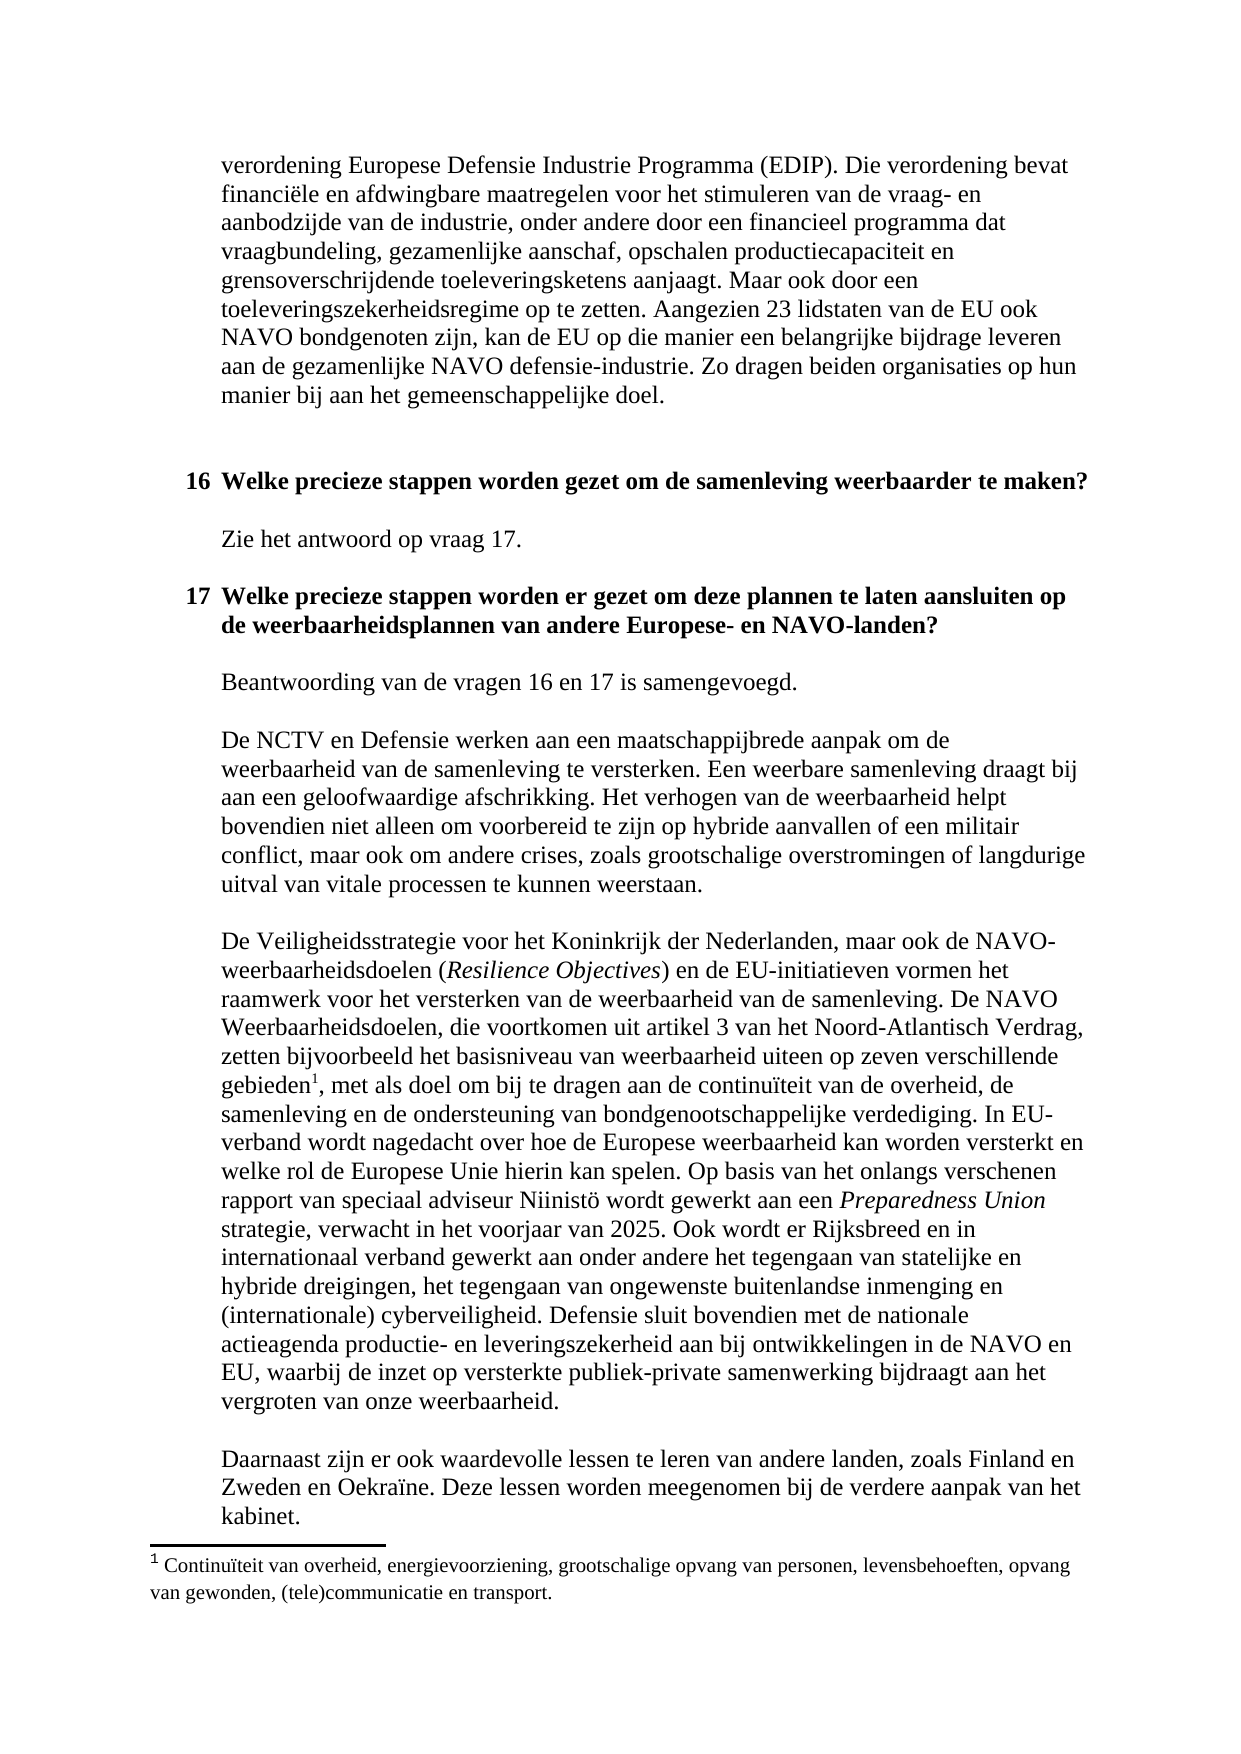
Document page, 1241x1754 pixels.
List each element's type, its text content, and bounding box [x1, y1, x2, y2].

text Beantwoording van de vragen 16 en 17 is samengevoegd. [221, 667, 1090, 696]
text 16 Welke precieze stappen worden gezet om de samenleving weerbaarder te maken? [185, 466, 1090, 495]
text De NCTV en Defensie werken aan een maatschappijbrede aanpak om de weerbaarheid van de samenleving te versterken. Een weerbare samenleving draagt bij aan een geloofwaardige afschrikking. Het verhogen van de weerbaarheid helpt bovendien niet alleen om voorbereid te zijn op hybride aanvallen of een militair conflict, maar ook om andere crises, zoals grootschalige overstromingen of langdurige uitval van vitale processen te kunnen weerstaan. [221, 725, 1090, 897]
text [221, 150, 1090, 409]
text Zie het antwoord op vraag 17. [185, 524, 1090, 552]
text De Veiligheidsstrategie voor het Koninkrijk der Nederlanden, maar ook de NAVO-weerbaarheidsdoelen (Resilience Objectives) en de EU-initiatieven vormen het raamwerk voor het versterken van de weerbaarheid van de samenleving. De NAVO Weerbaarheidsdoelen, die voortkomen uit artikel 3 van het Noord-Atlantisch Verdrag, zetten bijvoorbeeld het basisniveau van weerbaarheid uiteen op zeven verschillende gebieden, met als doel om bij te dragen aan de continuïteit van de overheid, de samenleving en de ondersteuning van bondgenootschappelijke verdediging. In EU-verband wordt nagedacht over hoe de Europese weerbaarheid kan worden versterkt en welke rol de Europese Unie hierin kan spelen. Op basis van het onlangs verschenen rapport van speciaal adviseur Niinistö wordt gewerkt aan een Preparedness Union strategie, verwacht in het voorjaar van 2025. Ook wordt er Rijksbreed en in internationaal verband gewerkt aan onder andere het tegengaan van statelijke en hybride dreigingen, het tegengaan van ongewenste buitenlandse inmenging en (internationale) cyberveiligheid. Defensie sluit bovendien met de nationale actieagenda productie- en leveringszekerheid aan bij ontwikkelingen in de NAVO en EU, waarbij de inzet op versterkte publiek-private samenwerking bijdraagt aan het vergroten van onze weerbaarheid. [221, 926, 1090, 1415]
text Daarnaast zijn er ook waardevolle lessen te leren van andere landen, zoals Finland en Zweden en Oekraïne. Deze lessen worden meegenomen bij de verdere aanpak van het kabinet. [221, 1444, 1090, 1530]
text 17 Welke precieze stappen worden er gezet om deze plannen te laten aansluiten op de weerbaarheidsplannen van andere Europese- en NAVO-landen? [185, 581, 1090, 639]
